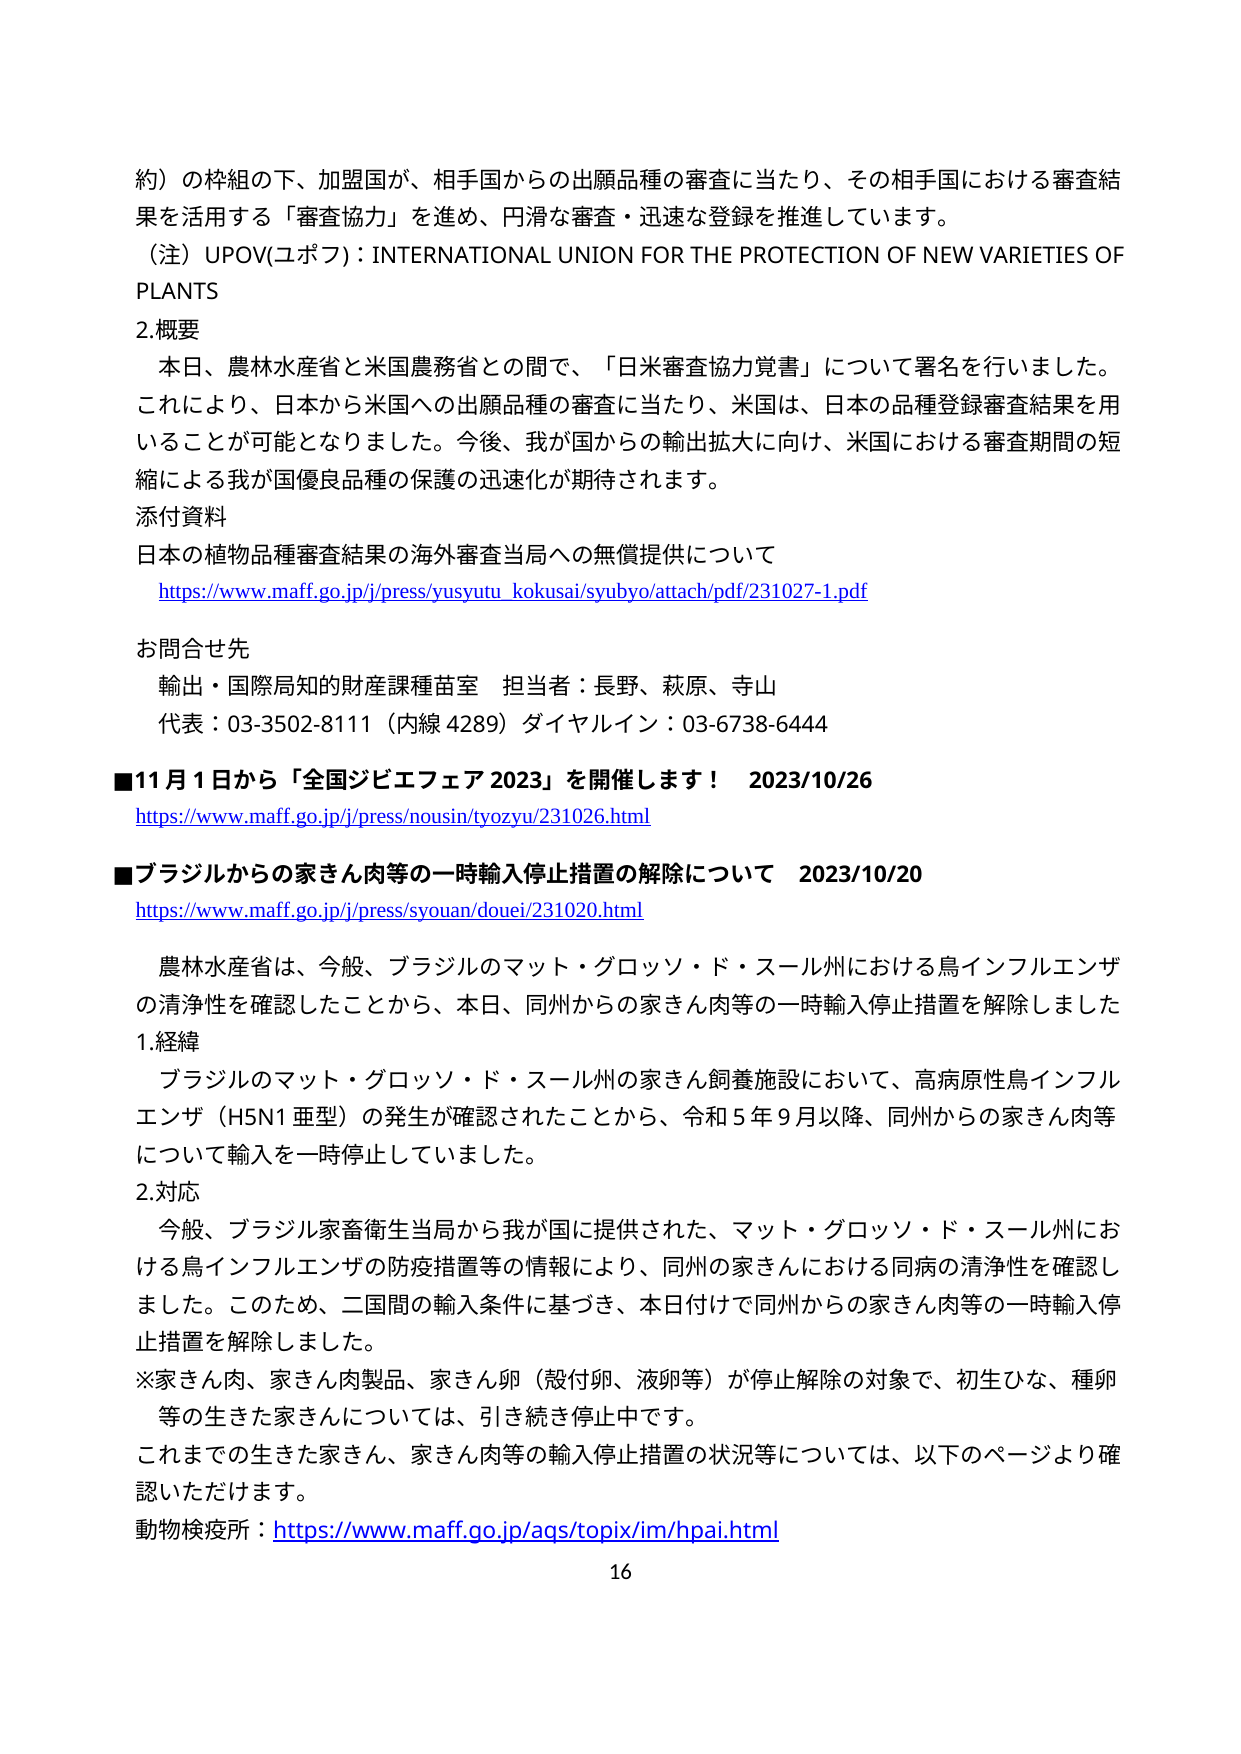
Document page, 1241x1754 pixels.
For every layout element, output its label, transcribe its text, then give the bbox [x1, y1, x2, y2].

text https://www.maff.go.jp/j/press/nousin/tyozyu/231026.html [112, 797, 1128, 835]
text 輸出・国際局知的財産課種苗室 担当者：長野、萩原、寺山 [112, 666, 1128, 703]
text ■11月1日から「全国ジビエフェア2023」を開催します！ 2023/10/26 [112, 760, 1128, 797]
text 動物検疫所：https://www.maff.go.jp/aqs/topix/im/hpai.html [135, 1510, 1128, 1547]
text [135, 160, 1128, 235]
text 日本の植物品種審査結果の海外審査当局への無償提供について [135, 535, 1128, 572]
text お問合せ先 [135, 628, 1128, 666]
text 2.対応 [135, 1172, 1128, 1210]
text ブラジルのマット・グロッソ・ド・スール州の家きん飼養施設において、高病原性鳥インフルエンザ（H5N1亜型）の発生が確認されたことから、令和5年9月以降、同州からの家きん肉等について輸入を一時停止していました。 [135, 1060, 1128, 1172]
text 農林水産省は、今般、ブラジルのマット・グロッソ・ド・スール州における鳥インフルエンザの清浄性を確認したことから、本日、同州からの家きん肉等の一時輸入停止措置を解除しました [112, 947, 1128, 1022]
text 代表：03-3502-8111（内線4289）ダイヤルイン：03-6738-6444 [135, 703, 1128, 741]
text 今般、ブラジル家畜衛生当局から我が国に提供された、マット・グロッソ・ド・スール州における鳥インフルエンザの防疫措置等の情報により、同州の家きんにおける同病の清浄性を確認しました。このため、二国間の輸入条件に基づき、本日付けで同州からの家きん肉等の一時輸入停止措置を解除しました。 [135, 1210, 1128, 1360]
text https://www.maff.go.jp/j/press/yusyutu_kokusai/syubyo/attach/pdf/231027-1.pdf [112, 572, 1128, 610]
text https://www.maff.go.jp/j/press/syouan/douei/231020.html [112, 891, 1128, 928]
text ■ブラジルからの家きん肉等の一時輸入停止措置の解除について 2023/10/20 [112, 853, 1128, 891]
text 添付資料 [135, 497, 1128, 535]
text 本日、農林水産省と米国農務省との間で、「日米審査協力覚書」について署名を行いました。これにより、日本から米国への出願品種の審査に当たり、米国は、日本の品種登録審査結果を用いることが可能となりました。今後、我が国からの輸出拡大に向け、米国における審査期間の短縮による我が国優良品種の保護の迅速化が期待されます。 [135, 347, 1128, 497]
text 2.概要 [135, 310, 1128, 347]
text これまでの生きた家きん、家きん肉等の輸入停止措置の状況等については、以下のページより確認いただけます。 [135, 1435, 1128, 1510]
text 1.経緯 [135, 1022, 1128, 1060]
text ※家きん肉、家きん肉製品、家きん卵（殻付卵、液卵等）が停止解除の対象で、初生ひな、種卵等の生きた家きんについては、引き続き停止中です。 [135, 1360, 1128, 1435]
text （注）UPOV(ユポフ)：INTERNATIONAL UNION FOR THE PROTECTION OF NEW VARIETIES OF PLANTS [135, 235, 1128, 310]
